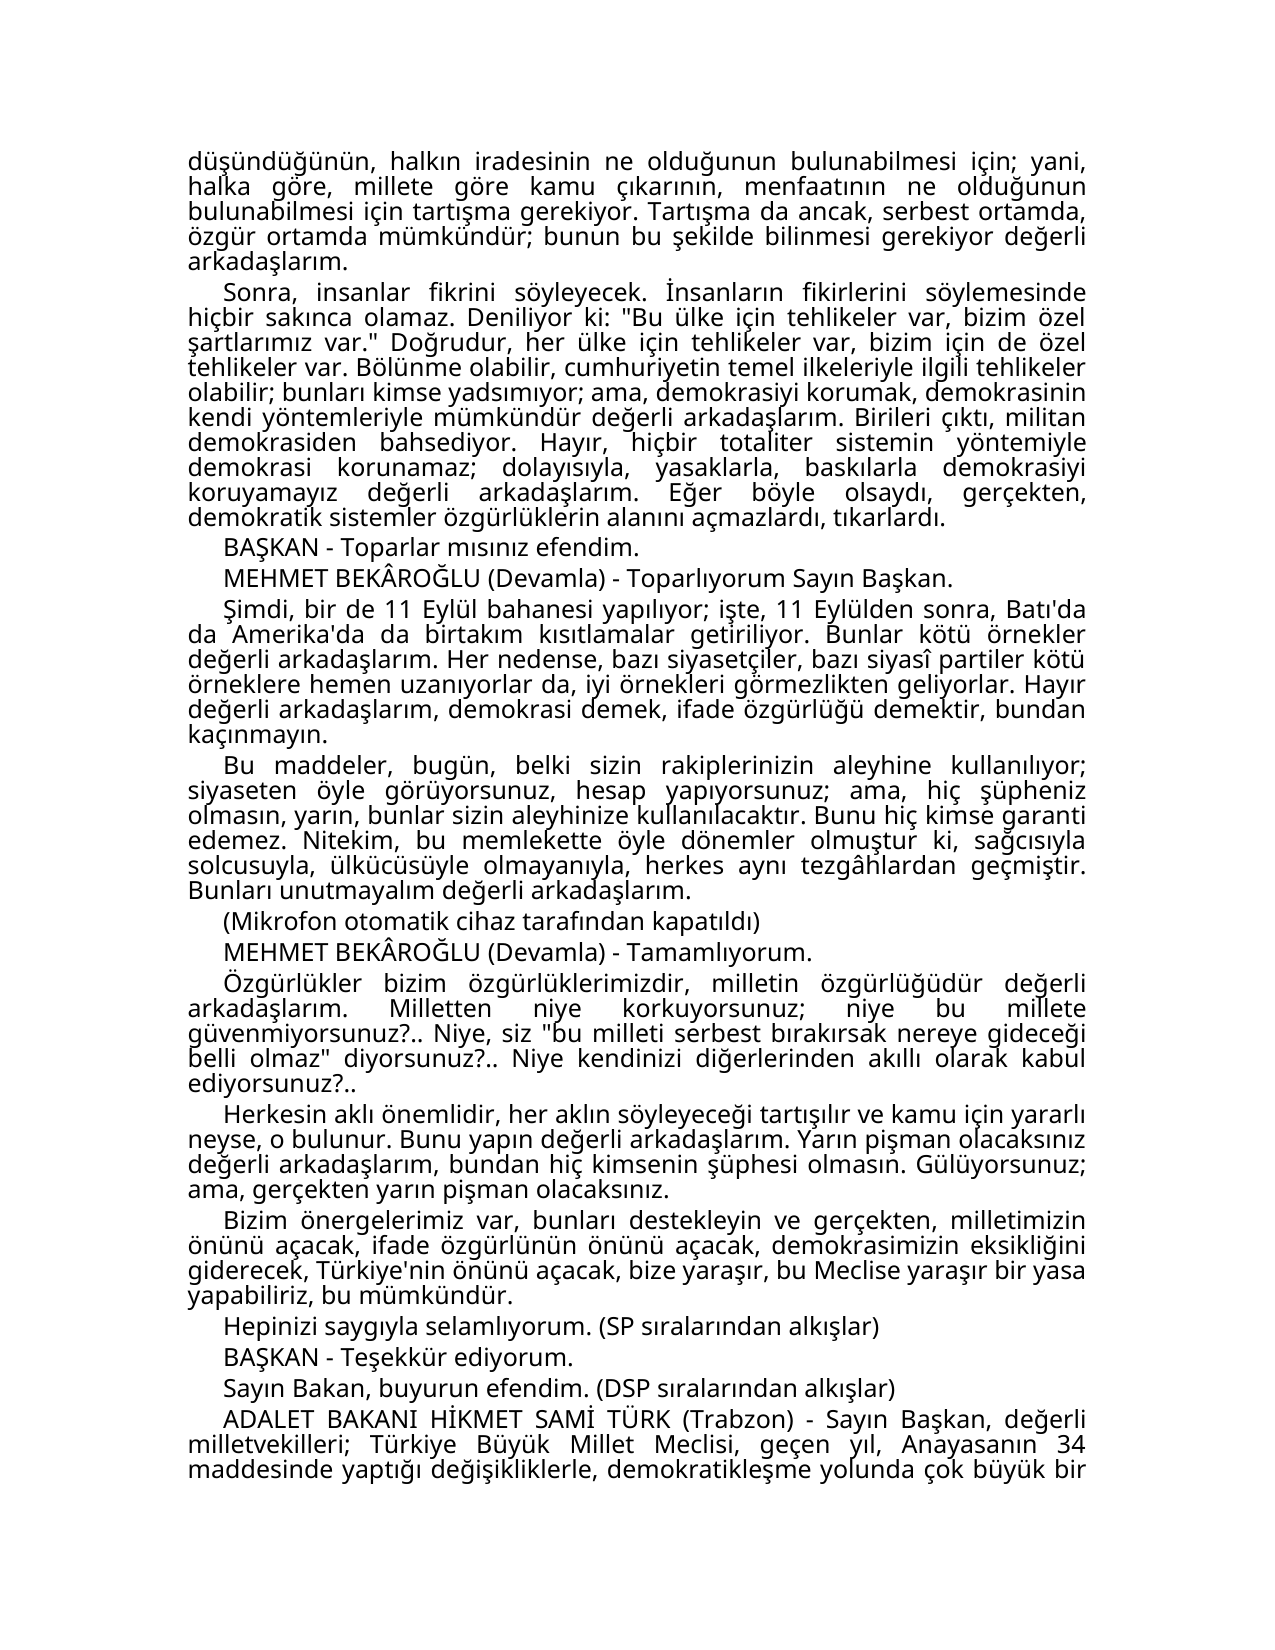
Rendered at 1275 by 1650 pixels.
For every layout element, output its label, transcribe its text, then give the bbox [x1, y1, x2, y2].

text MEHMET BEKÂROĞLU (Devamla) - Toparlıyorum Sayın Başkan. [187, 568, 1087, 593]
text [187, 150, 1087, 275]
text Sonra, insanlar fikrini söyleyecek. İnsanların fikirlerini söylemesinde hiçbir sakınca olamaz. Deniliyor ki: "Bu ülke için tehlikeler var, bizim özel şartlarımız var." Doğrudur, her ülke için tehlikeler var, bizim için de özel tehlikeler var. Bölünme olabilir, cumhuriyetin temel ilkeleriyle ilgili tehlikeler olabilir; bunları kimse yadsımıyor; ama, demokrasiyi korumak, demokrasinin kendi yöntemleriyle mümkündür değerli arkadaşlarım. Birileri çıktı, militan demokrasiden bahsediyor. Hayır, hiçbir totaliter sistemin yöntemiyle demokrasi korunamaz; dolayısıyla, yasaklarla, baskılarla demokrasiyi koruyamayız değerli arkadaşlarım. Eğer böyle olsaydı, gerçekten, demokratik sistemler özgürlüklerin alanını açmazlardı, tıkarlardı. [187, 281, 1087, 531]
text Özgürlükler bizim özgürlüklerimizdir, milletin özgürlüğüdür değerli arkadaşlarım. Milletten niye korkuyorsunuz; niye bu millete güvenmiyorsunuz?.. Niye, siz "bu milleti serbest bırakırsak nereye gideceği belli olmaz" diyorsunuz?.. Niye kendinizi diğerlerinden akıllı olarak kabul ediyorsunuz?.. [187, 972, 1087, 1097]
text Şimdi, bir de 11 Eylül bahanesi yapılıyor; işte, 11 Eylülden sonra, Batı'da da Amerika'da da birtakım kısıtlamalar getiriliyor. Bunlar kötü örnekler değerli arkadaşlarım. Her nedense, bazı siyasetçiler, bazı siyasî partiler kötü örneklere hemen uzanıyorlar da, iyi örnekleri görmezlikten geliyorlar. Hayır değerli arkadaşlarım, demokrasi demek, ifade özgürlüğü demektir, bundan kaçınmayın. [187, 599, 1087, 749]
text Herkesin aklı önemlidir, her aklın söyleyeceği tartışılır ve kamu için yararlı neyse, o bulunur. Bunu yapın değerli arkadaşlarım. Yarın pişman olacaksınız değerli arkadaşlarım, bundan hiç kimsenin şüphesi olmasın. Gülüyorsunuz; ama, gerçekten yarın pişman olacaksınız. [187, 1103, 1087, 1203]
text Bizim önergelerimiz var, bunları destekleyin ve gerçekten, milletimizin önünü açacak, ifade özgürlünün önünü açacak, demokrasimizin eksikliğini giderecek, Türkiye'nin önünü açacak, bize yaraşır, bu Meclise yaraşır bir yasa yapabiliriz, bu mümkündür. [187, 1209, 1087, 1309]
text MEHMET BEKÂROĞLU (Devamla) - Tamamlıyorum. [187, 942, 1087, 967]
text Sayın Bakan, buyurun efendim. (DSP sıralarından alkışlar) [187, 1377, 1087, 1402]
text Bu maddeler, bugün, belki sizin rakiplerinizin aleyhine kullanılıyor; siyaseten öyle görüyorsunuz, hesap yapıyorsunuz; ama, hiç şüpheniz olmasın, yarın, bunlar sizin aleyhinize kullanılacaktır. Bunu hiç kimse garanti edemez. Nitekim, bu memlekette öyle dönemler olmuştur ki, sağcısıyla solcusuyla, ülkücüsüyle olmayanıyla, herkes aynı tezgâhlardan geçmiştir. Bunları unutmayalım değerli arkadaşlarım. [187, 755, 1087, 905]
text Hepinizi saygıyla selamlıyorum. (SP sıralarından alkışlar) [187, 1315, 1087, 1340]
text BAŞKAN - Teşekkür ediyorum. [187, 1346, 1087, 1371]
text BAŞKAN - Toparlar mısınız efendim. [187, 537, 1087, 562]
text (Mikrofon otomatik cihaz tarafından kapatıldı) [187, 911, 1087, 936]
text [187, 1408, 1087, 1483]
